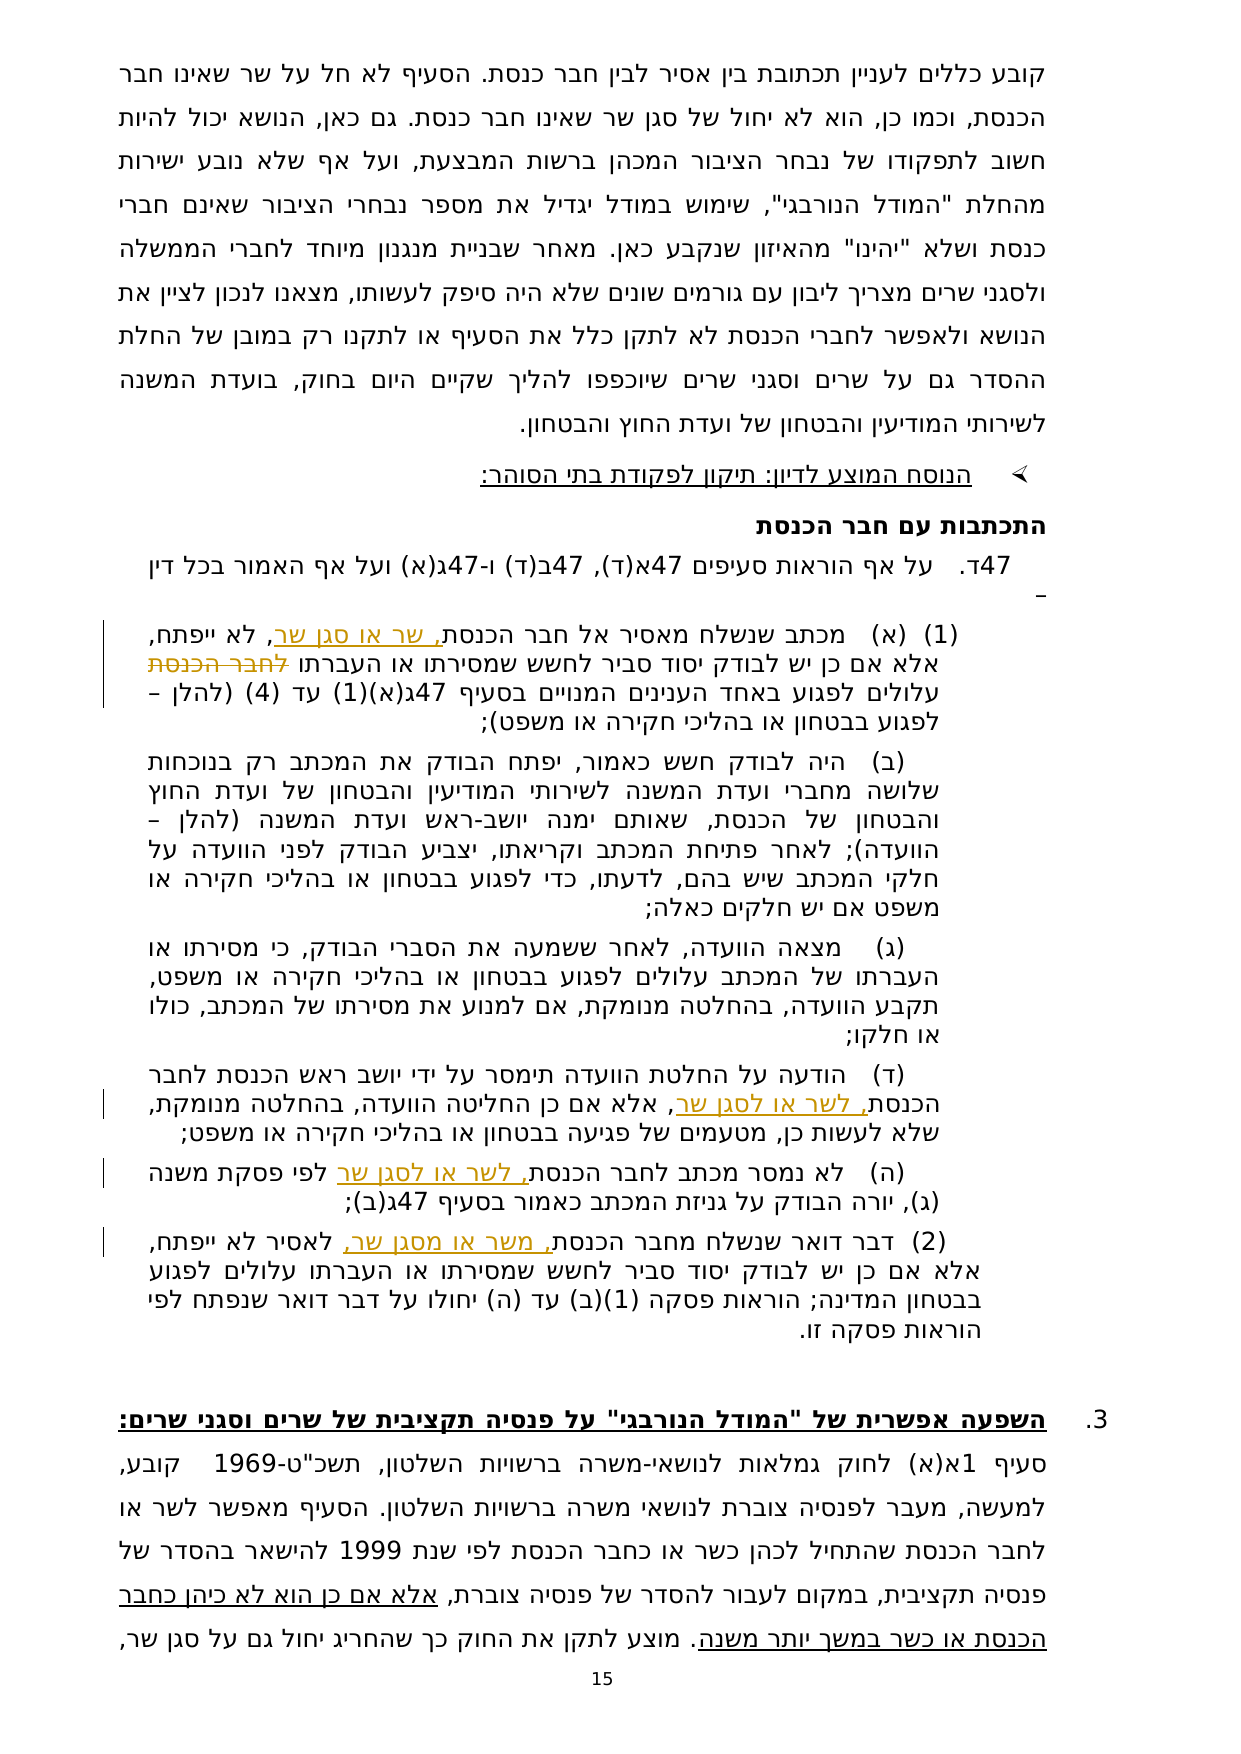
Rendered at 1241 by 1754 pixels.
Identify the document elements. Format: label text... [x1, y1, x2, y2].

text (ב) היה לבודק חשש כאמור, יפתח הבודק את המכתב רק בנוכחות שלושה מחברי ועדת המשנה לשירותי המודיעין והבטחון של ועדת החוץ והבטחון של הכנסת, שאותם ימנה יושב-ראש ועדת המשנה (להלן – הוועדה); לאחר פתיחת המכתב וקריאתו, יצביע הבודק לפני הוועדה על חלקי המכתב שיש בהם, לדעתו, כדי לפגוע בבטחון או בהליכי חקירה או משפט אם יש חלקים כאלה; [148, 747, 941, 922]
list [118, 59, 1084, 438]
text (ג) מצאה הוועדה, לאחר ששמעה את הסברי הבודק, כי מסירתו או העברתו של המכתב עלולים לפגוע בבטחון או בהליכי חקירה או משפט, תקבע הוועדה, בהחלטה מנומקת, אם למנוע את מסירתו של המכתב, כולו או חלקו; [148, 933, 941, 1050]
text (2) דבר דואר שנשלח מחבר הכנסת לאסיר לא ייפתח, אלא אם כן יש לבודק יסוד סביר לחשש שמסירתו או העברתו עלולים לפגוע בבטחון המדינה; הוראות פסקה (1)(ב) עד (ה) יחולו על דבר דואר שנפתח לפי הוראות פסקה זו. [148, 1227, 982, 1344]
text 47ד. על אף הוראות סעיפים 47א(ד), 47ב(ד) ו-47ג(א) ועל אף האמור בכל דין – [148, 551, 1047, 609]
text (1) (א) מכתב שנשלח מאסיר אל חבר הכנסת, לא ייפתח, אלא אם כן יש לבודק יסוד סביר לחשש שמסירתו או העברתו עלולים לפגוע באחד הענינים המנויים בסעיף 47ג(א)(1) עד (4) (להלן – לפגוע בבטחון או בהליכי חקירה או משפט); [148, 620, 1047, 737]
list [118, 1405, 1084, 1653]
list הנוסח המוצע לדיון: תיקון לפקודת בתי הסוהר: [133, 460, 1009, 489]
text (ה) לא נמסר מכתב לחבר הכנסת לפי פסקת משנה (ג), יורה הבודק על גניזת המכתב כאמור בסעיף 47ג(ב); [148, 1158, 941, 1217]
text (ד) הודעה על החלטת הוועדה תימסר על ידי יושב ראש הכנסת לחבר הכנסת, אלא אם כן החליטה הוועדה, בהחלטה מנומקת, שלא לעשות כן, מטעמים של פגיעה בבטחון או בהליכי חקירה או משפט; [148, 1060, 941, 1148]
text התכתבות עם חבר הכנסת [148, 511, 1047, 541]
